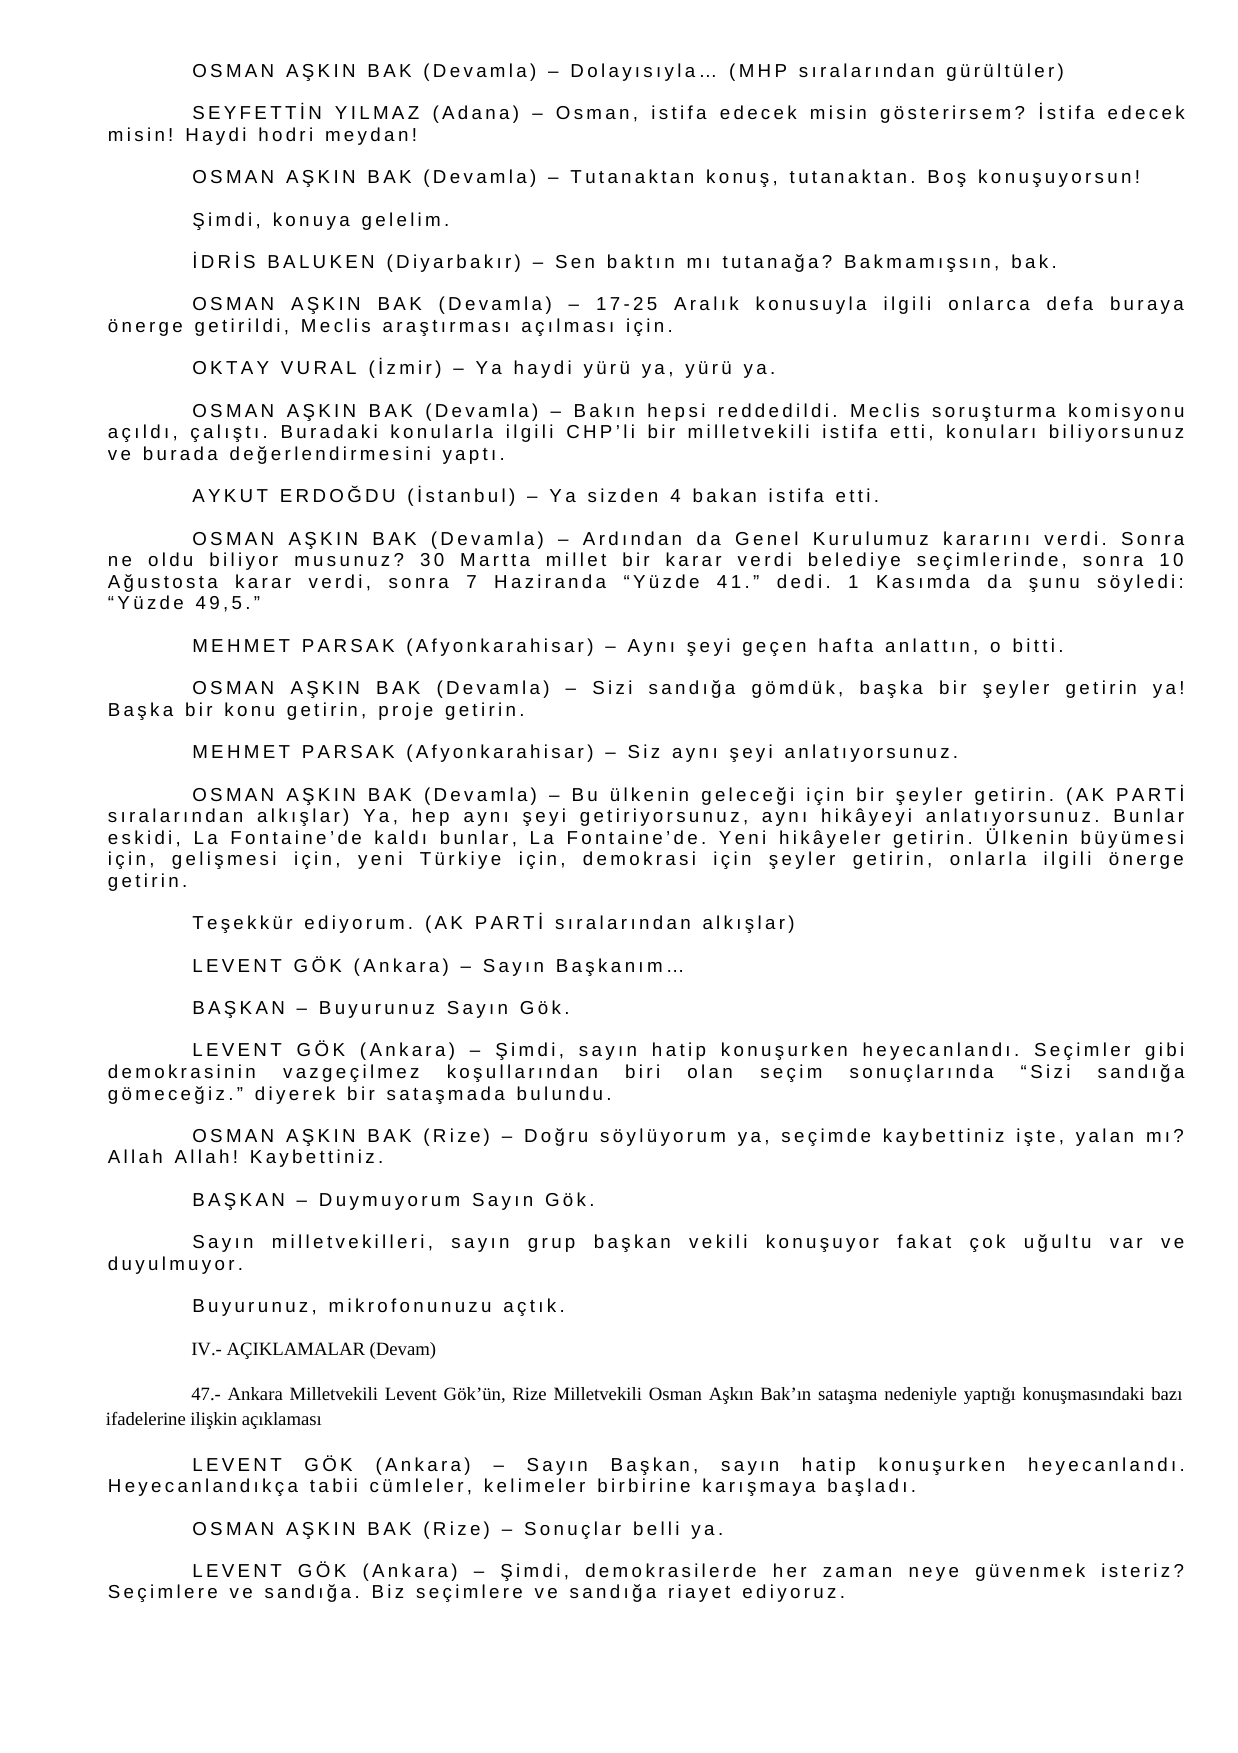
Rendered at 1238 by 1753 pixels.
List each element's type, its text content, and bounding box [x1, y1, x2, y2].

text LEVENT GÖK (Ankara) – Şimdi, demokrasilerde her zaman neye güvenmek isteriz? Seçimlere ve sandığa. Biz seçimlere ve sandığa riayet ediyoruz. [108, 1560, 1186, 1603]
text İDRİS BALUKEN (Diyarbakır) – Sen baktın mı tutanağa? Bakmamışsın, bak. [108, 251, 1186, 272]
text LEVENT GÖK (Ankara) – Sayın Başkanım… [108, 954, 1186, 976]
text OSMAN AŞKIN BAK (Devamla) – Tutanaktan konuş, tutanaktan. Boş konuşuyorsun! [108, 166, 1186, 188]
text BAŞKAN – Buyurunuz Sayın Gök. [108, 997, 1186, 1018]
text OSMAN AŞKIN BAK (Devamla) – 17-25 Aralık konusuyla ilgili onlarca defa buraya önerge getirildi, Meclis araştırması açılması için. [108, 293, 1186, 336]
text Buyurunuz, mikrofonunuzu açtık. [108, 1295, 1186, 1317]
text LEVENT GÖK (Ankara) – Sayın Başkan, sayın hatip konuşurken heyecanlandı. Heyecanlandıkça tabii cümleler, kelimeler birbirine karışmaya başladı. [108, 1453, 1186, 1497]
text OSMAN AŞKIN BAK (Devamla) – Bu ülkenin geleceği için bir şeyler getirin. (AK PARTİ sıralarından alkışlar) Ya, hep aynı şeyi getiriyorsunuz, aynı hikâyeyi anlatıyorsunuz. Bunlar eskidi, La Fontaine’de kaldı bunlar, La Fontaine’de. Yeni hikâyeler getirin. Ülkenin büyümesi için, gelişmesi için, yeni Türkiye için, demokrasi için şeyler getirin, onlarla ilgili önerge getirin. [108, 783, 1186, 891]
text BAŞKAN – Duymuyorum Sayın Gök. [108, 1189, 1186, 1210]
text MEHMET PARSAK (Afyonkarahisar) – Aynı şeyi geçen hafta anlattın, o bitti. [108, 634, 1186, 656]
text Sayın milletvekilleri, sayın grup başkan vekili konuşuyor fakat çok uğultu var ve duyulmuyor. [108, 1231, 1186, 1274]
text Şimdi, konuya gelelim. [108, 208, 1186, 230]
text AYKUT ERDOĞDU (İstanbul) – Ya sizden 4 bakan istifa etti. [108, 485, 1186, 507]
text SEYFETTİN YILMAZ (Adana) – Osman, istifa edecek misin gösterirsem? İstifa edecek misin! Haydi hodri meydan! [108, 102, 1186, 145]
text LEVENT GÖK (Ankara) – Şimdi, sayın hatip konuşurken heyecanlandı. Seçimler gibi demokrasinin vazgeçilmez koşullarından biri olan seçim sonuçlarında “Sizi sandığa gömeceğiz.” diyerek bir sataşmada bulundu. [108, 1039, 1186, 1104]
text OSMAN AŞKIN BAK (Devamla) – Sizi sandığa gömdük, başka bir şeyler getirin ya! Başka bir konu getirin, proje getirin. [108, 677, 1186, 720]
text OSMAN AŞKIN BAK (Devamla) – Bakın hepsi reddedildi. Meclis soruşturma komisyonu açıldı, çalıştı. Buradaki konularla ilgili CHP’li bir milletvekili istifa etti, konuları biliyorsunuz ve burada değerlendirmesini yaptı. [108, 399, 1186, 464]
text MEHMET PARSAK (Afyonkarahisar) – Siz aynı şeyi anlatıyorsunuz. [108, 741, 1186, 762]
text OSMAN AŞKIN BAK (Devamla) – Ardından da Genel Kurulumuz kararını verdi. Sonra ne oldu biliyor musunuz? 30 Martta millet bir karar verdi belediye seçimlerinde, sonra 10 Ağustosta karar verdi, sonra 7 Haziranda “Yüzde 41.” dedi. 1 Kasımda da şunu söyledi: “Yüzde 49,5.” [108, 527, 1186, 614]
text 47.- Ankara Milletvekili Levent Gök’ün, Rize Milletvekili Osman Aşkın Bak’ın sataşma nedeniyle yaptığı konuşmasındaki bazı ifadelerine ilişkin açıklaması [106, 1383, 1184, 1429]
text OSMAN AŞKIN BAK (Rize) – Sonuçlar belli ya. [108, 1517, 1186, 1539]
text OKTAY VURAL (İzmir) – Ya haydi yürü ya, yürü ya. [108, 357, 1186, 379]
text OSMAN AŞKIN BAK (Devamla) – Dolayısıyla… (MHP sıralarından gürültüler) [108, 60, 1186, 81]
text Teşekkür ediyorum. (AK PARTİ sıralarından alkışlar) [108, 912, 1186, 933]
text OSMAN AŞKIN BAK (Rize) – Doğru söylüyorum ya, seçimde kaybettiniz işte, yalan mı? Allah Allah! Kaybettiniz. [108, 1125, 1186, 1168]
text IV.- AÇIKLAMALAR (Devam) [106, 1337, 1184, 1359]
